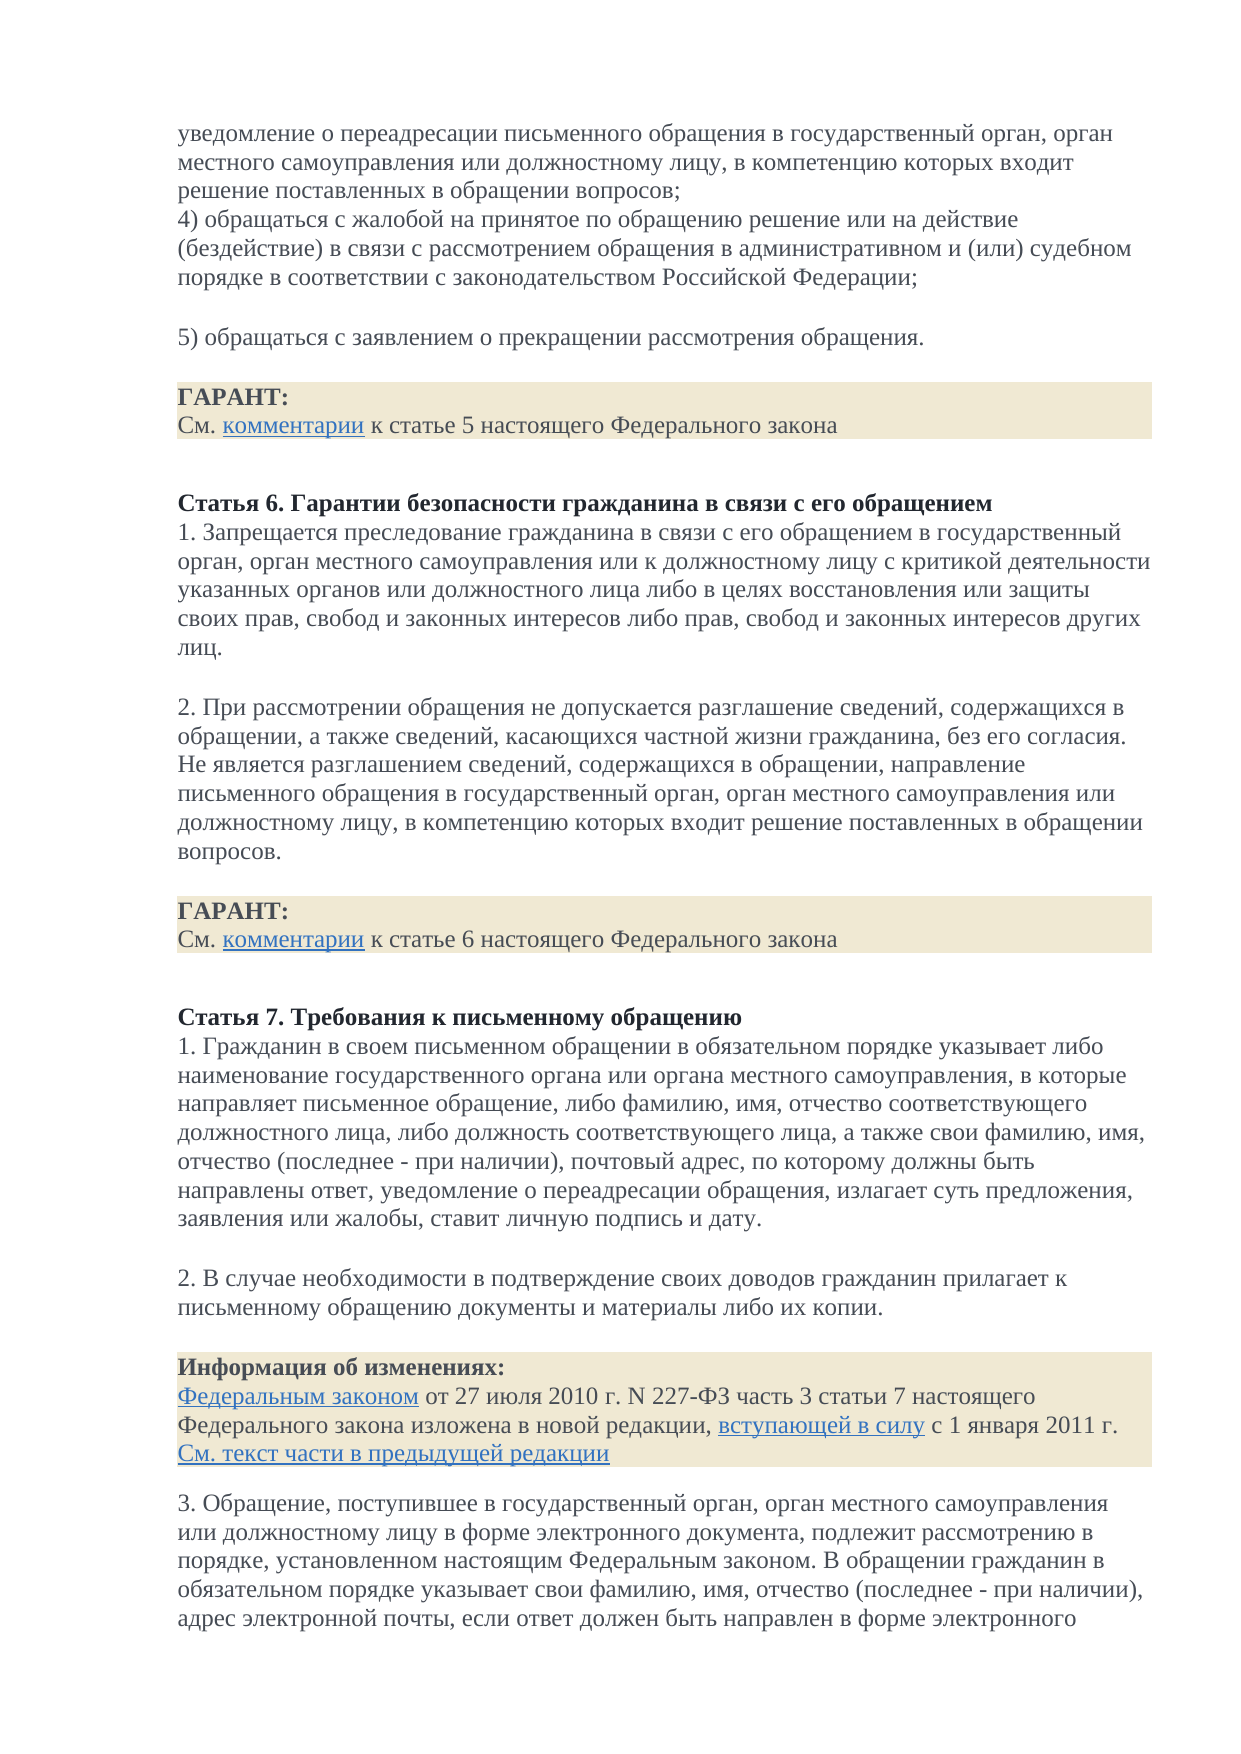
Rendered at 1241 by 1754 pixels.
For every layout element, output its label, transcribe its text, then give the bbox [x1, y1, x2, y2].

text 1. Гражданин в своем письменном обращении в обязательном порядке указывает либо наименование государственного органа или органа местного самоуправления, в которые направляет письменное обращение, либо фамилию, имя, отчество соответствующего должностного лица, либо должность соответствующего лица, а также свои фамилию, имя, отчество (последнее - при наличии), почтовый адрес, по которому должны быть направлены ответ, уведомление о переадресации обращения, излагает суть предложения, заявления или жалобы, ставит личную подпись и дату. [177, 1031, 1152, 1232]
text ГАРАНТ: [177, 896, 1152, 924]
text Федеральным законом от 27 июля 2010 г. N 227-ФЗ часть 3 статьи 7 настоящего Федерального закона изложена в новой редакции, вступающей в силу с 1 января 2011 г. [177, 1381, 1152, 1438]
text 2. В случае необходимости в подтверждение своих доводов гражданин прилагает к письменному обращению документы и материалы либо их копии. [177, 1263, 1152, 1321]
text 4) обращаться с жалобой на принятое по обращению решение или на действие (бездействие) в связи с рассмотрением обращения в административном и (или) судебном порядке в соответствии с законодательством Российской Федерации; [177, 204, 1152, 291]
text ГАРАНТ: [177, 382, 1152, 411]
text Статья 6. Гарантии безопасности гражданина в связи с его обращением [177, 488, 1152, 517]
text 2. При рассмотрении обращения не допускается разглашение сведений, содержащихся в обращении, а также сведений, касающихся частной жизни гражданина, без его согласия. Не является разглашением сведений, содержащихся в обращении, направление письменного обращения в государственный орган, орган местного самоуправления или должностному лицу, в компетенцию которых входит решение поставленных в обращении вопросов. [177, 692, 1152, 864]
text См. комментарии к статье 5 настоящего Федерального закона [177, 411, 1152, 439]
text Информация об изменениях: [177, 1352, 1152, 1381]
text 1. Запрещается преследование гражданина в связи с его обращением в государственный орган, орган местного самоуправления или к должностному лицу с критикой деятельности указанных органов или должностного лица либо в целях восстановления или защиты своих прав, свобод и законных интересов либо прав, свобод и законных интересов других лиц. [177, 517, 1152, 661]
text Статья 7. Требования к письменному обращению [177, 1002, 1152, 1031]
text См. комментарии к статье 6 настоящего Федерального закона [177, 924, 1152, 953]
text 5) обращаться с заявлением о прекращении рассмотрения обращения. [177, 322, 1152, 351]
text См. текст части в предыдущей редакции [177, 1438, 1152, 1467]
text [177, 118, 1152, 204]
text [177, 1488, 1152, 1632]
